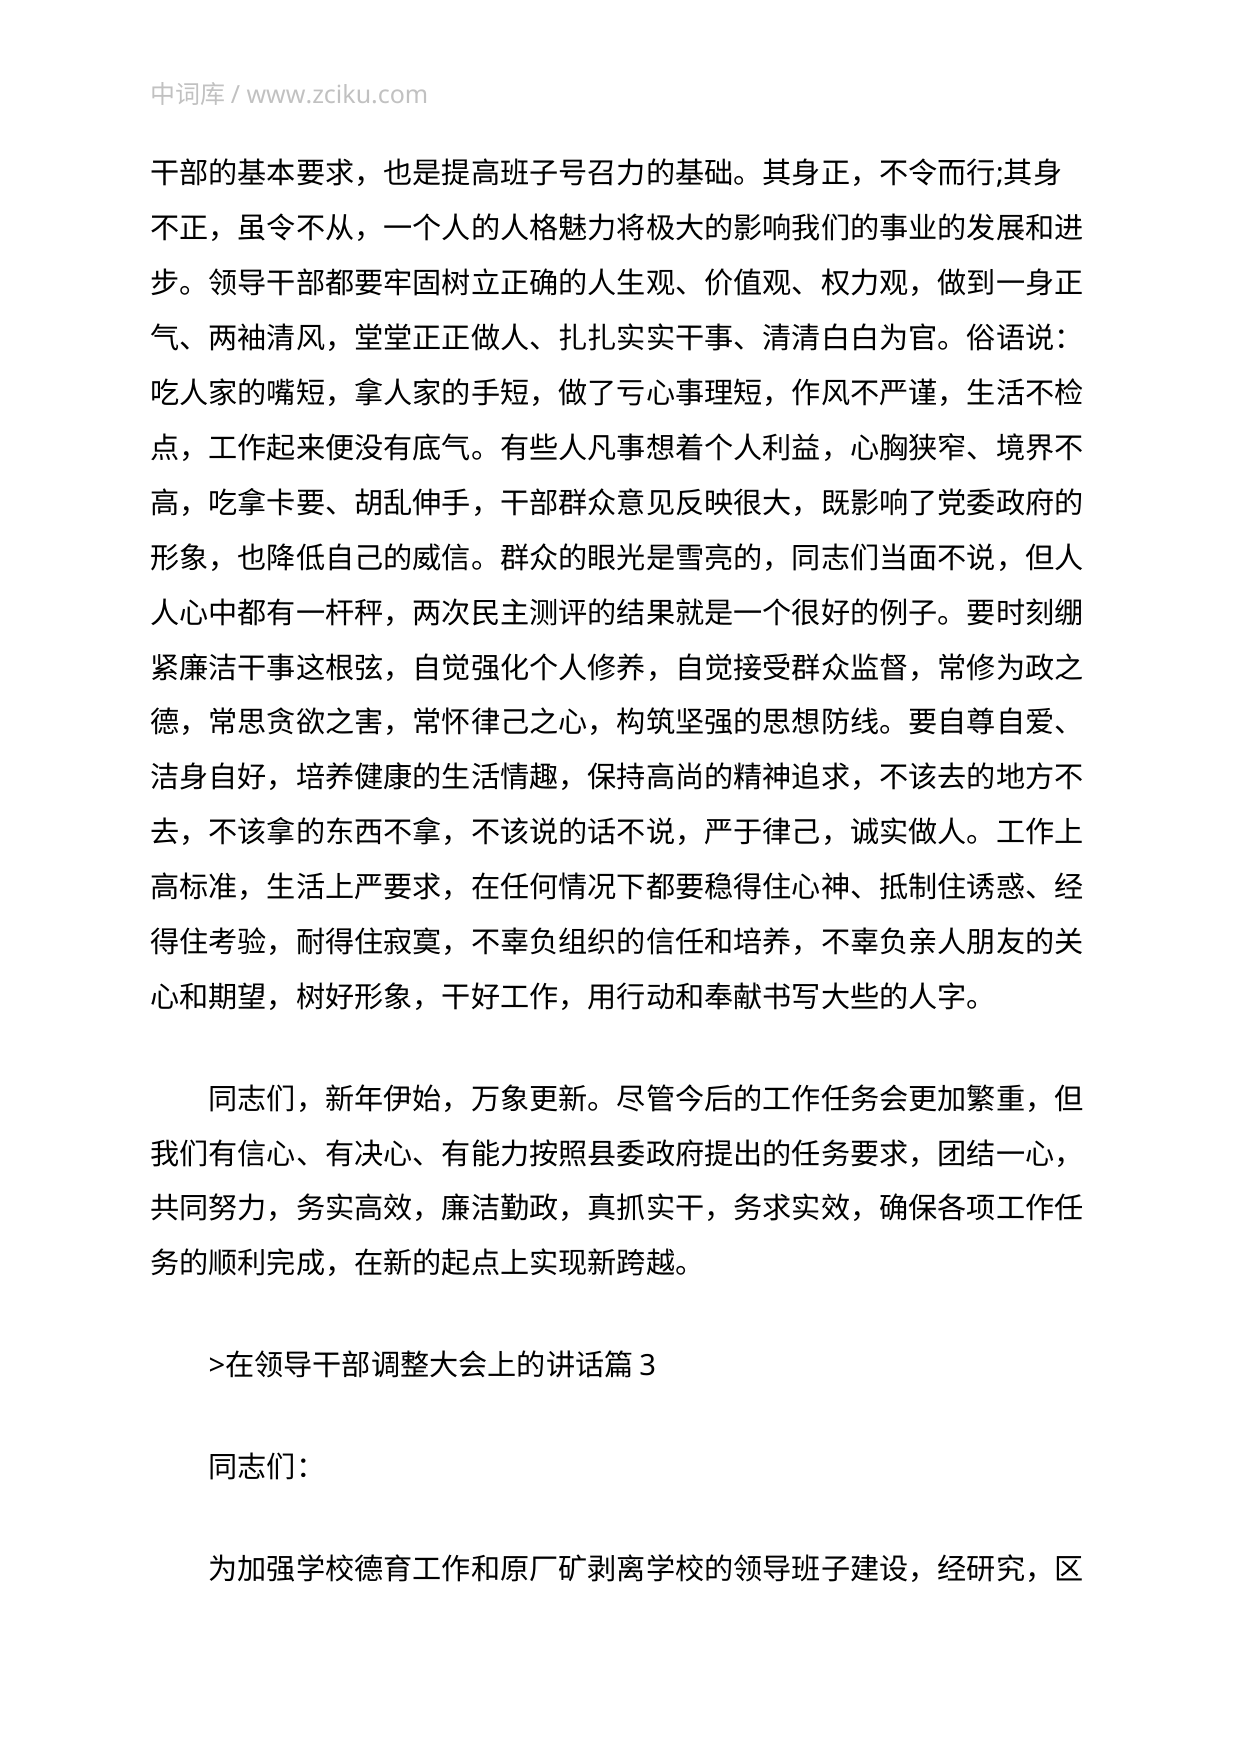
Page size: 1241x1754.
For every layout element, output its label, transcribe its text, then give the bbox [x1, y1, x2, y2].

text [150, 1546, 1090, 1588]
text 同志们： [150, 1444, 1090, 1486]
text 同志们，新年伊始，万象更新。尽管今后的工作任务会更加繁重，但我们有信心、有决心、有能力按照县委政府提出的任务要求，团结一心，共同努力，务实高效，廉洁勤政，真抓实干，务求实效，确保各项工作任务的顺利完成，在新的起点上实现新跨越。 [150, 1075, 1090, 1282]
text >在领导干部调整大会上的讲话篇3 [150, 1342, 1090, 1384]
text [150, 150, 1090, 1016]
